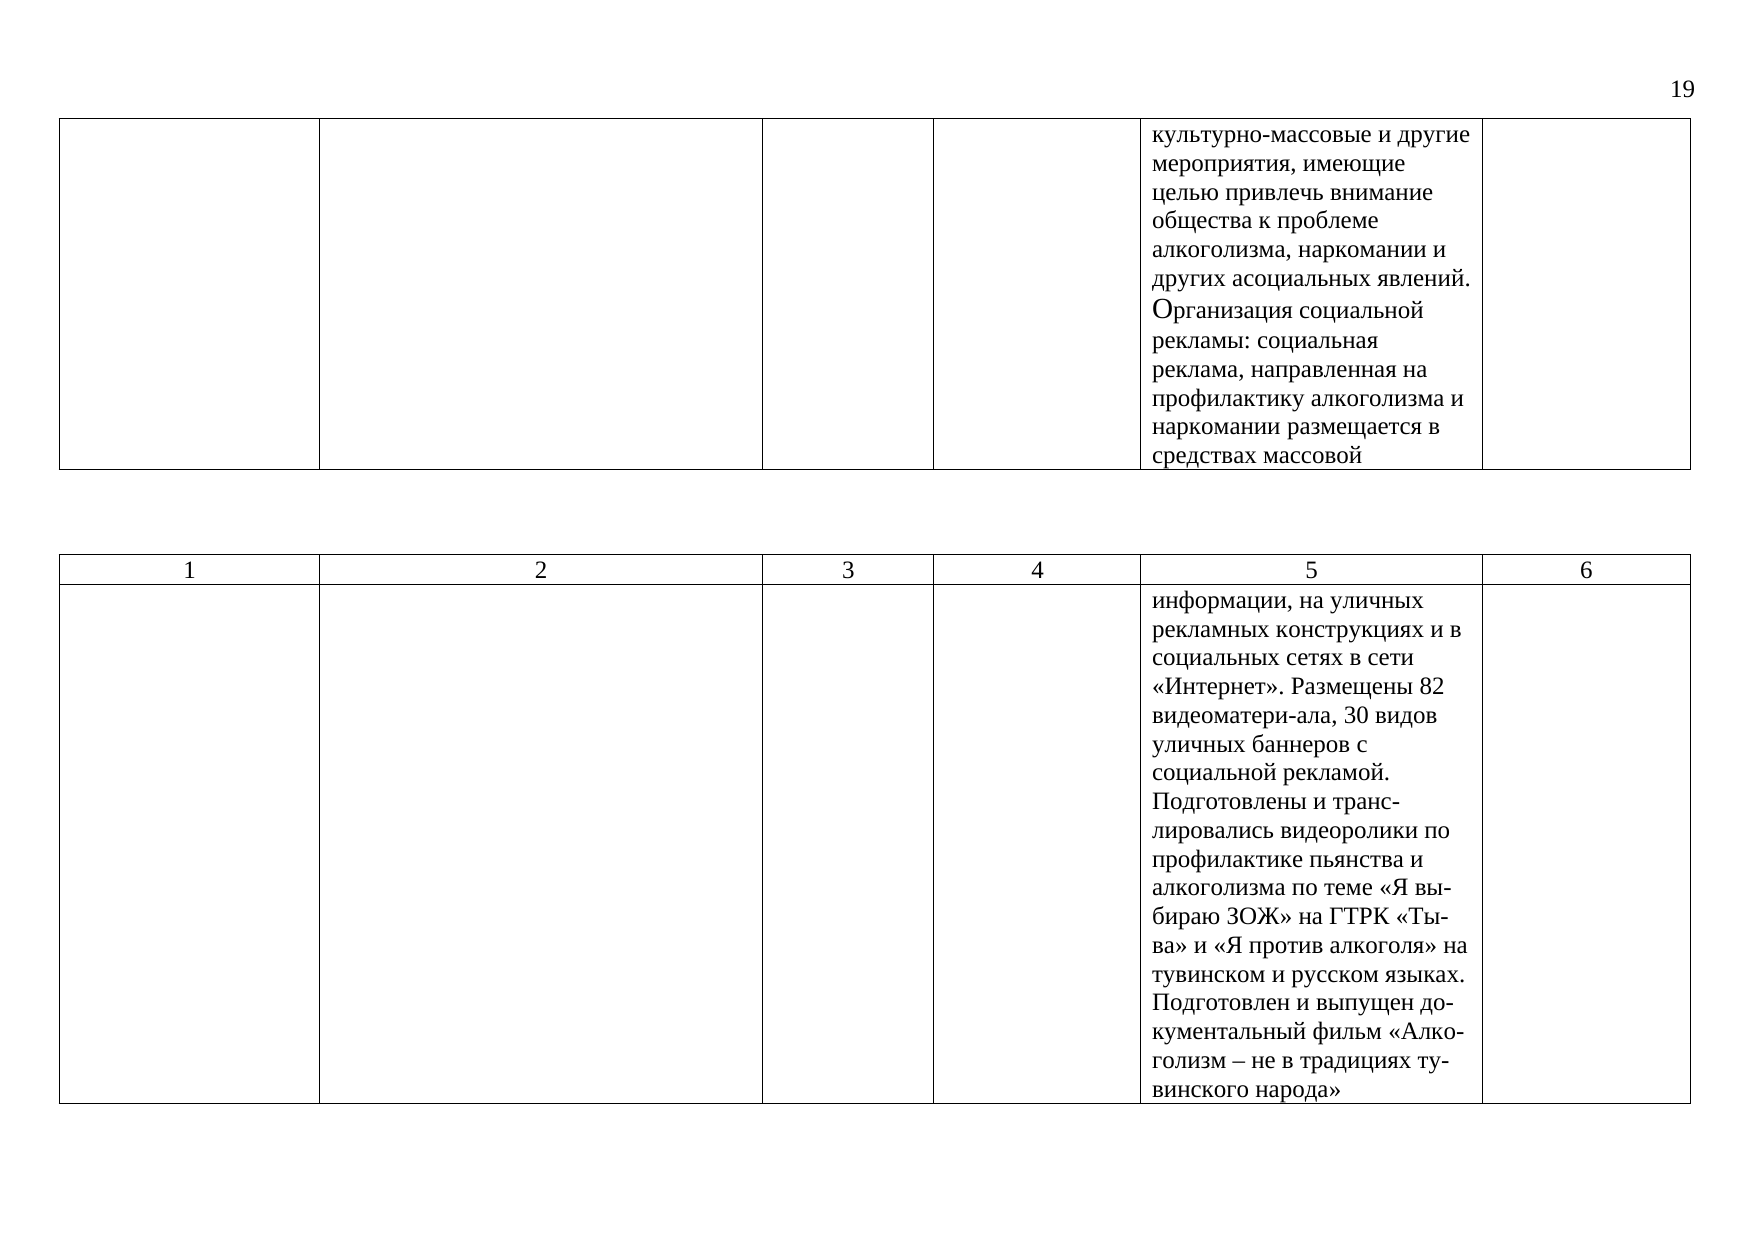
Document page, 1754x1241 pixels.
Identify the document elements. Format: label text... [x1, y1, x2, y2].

table_cell [320, 585, 762, 1102]
table_cell [934, 585, 1140, 1102]
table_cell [1141, 119, 1482, 469]
table_header 5 [1141, 555, 1482, 584]
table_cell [320, 119, 762, 469]
table_header 6 [1483, 555, 1690, 584]
table_cell [1483, 585, 1690, 1102]
table_header 3 [763, 555, 933, 584]
table_cell [763, 585, 933, 1102]
table_header 2 [320, 555, 762, 584]
table_header 1 [60, 555, 319, 584]
table_cell [934, 119, 1140, 469]
table_header 4 [934, 555, 1140, 584]
table_cell [60, 585, 319, 1102]
table_cell [60, 119, 319, 469]
table_cell [763, 119, 933, 469]
table_cell информации, на уличных рекламных конструкциях и в социальных сетях в сети «Интернет». Размещены 82 видеоматери-ала, 30 видов уличных баннеров с социальной рекламой. Подготовлены и транс-лировались видеоролики по профилактике пьянства и алкоголизма по теме «Я вы-бираю ЗОЖ» на ГТРК «Ты-ва» и «Я против алкоголя» на тувинском и русском языках. Подготовлен и выпущен до-кументальный фильм «Алко-голизм – не в традициях ту-винского народа» [1141, 585, 1482, 1102]
table_cell [1483, 119, 1690, 469]
